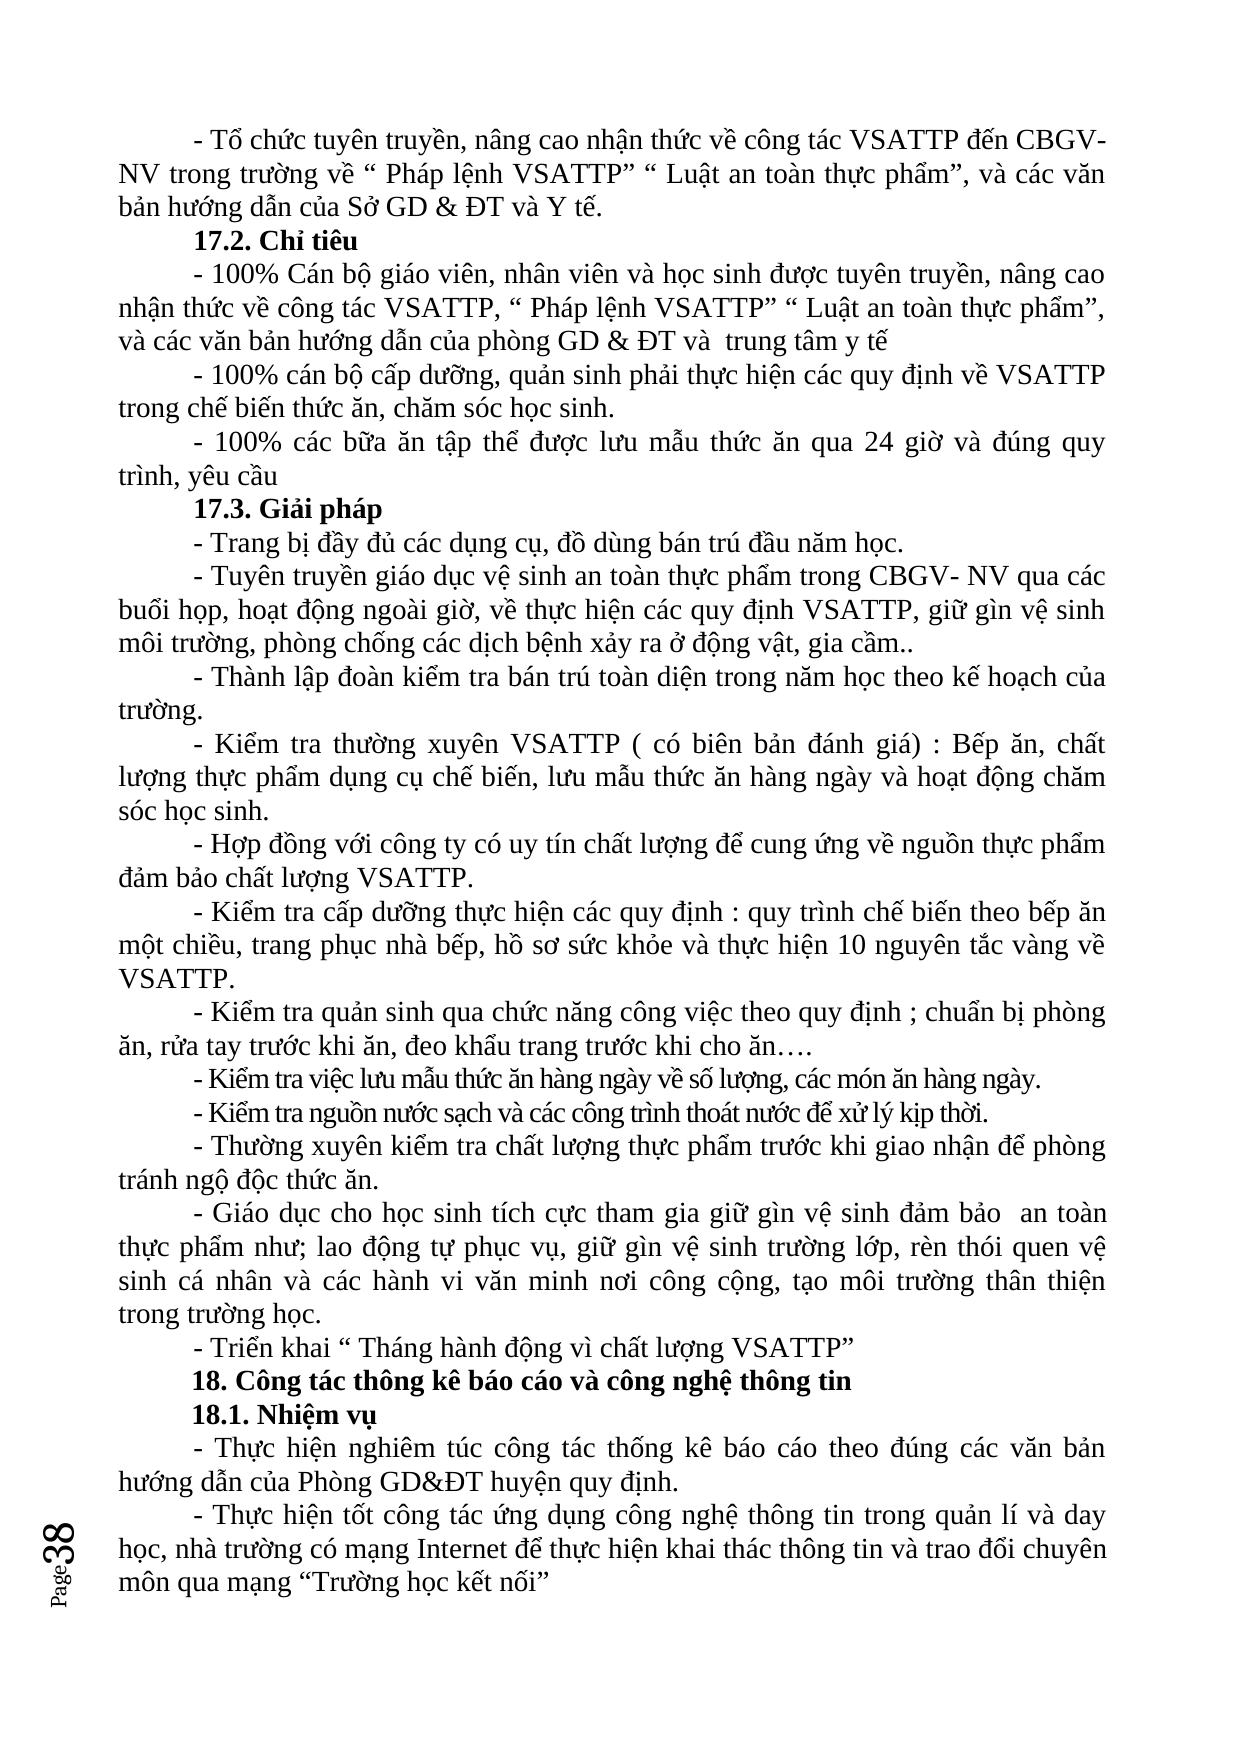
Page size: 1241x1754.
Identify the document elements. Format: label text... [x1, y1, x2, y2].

text - 100% các bữa ăn tập thể được lưu mẫu thức ăn qua 24 giờ và đúng quy trình, yêu cầu [118, 424, 1107, 491]
text - Kiểm tra việc lưu mẫu thức ăn hàng ngày về số lượng, các món ăn hàng ngày. [118, 1061, 1107, 1095]
text - 100% Cán bộ giáo viên, nhân viên và học sinh được tuyên truyền, nâng cao nhận thức về công tác VSATTP, “ Pháp lệnh VSATTP” “ Luật an toàn thực phẩm”, và các văn bản hướng dẫn của phòng GD & ĐT và trung tâm y tế [118, 256, 1107, 357]
text - Tổ chức tuyên truyền, nâng cao nhận thức về công tác VSATTP đến CBGV- NV trong trường về “ Pháp lệnh VSATTP” “ Luật an toàn thực phẩm”, và các văn bản hướng dẫn của Sở GD & ĐT và Y tế. [118, 122, 1107, 223]
text 17.2. Chỉ tiêu [118, 223, 1107, 256]
text - Kiểm tra nguồn nước sạch và các công trình thoát nước để xử lý kịp thời. [118, 1095, 1107, 1128]
text - Thực hiện tốt công tác ứng dụng công nghệ thông tin trong quản lí và day học, nhà trường có mạng Internet để thực hiện khai thác thông tin và trao đổi chuyên môn qua mạng “Trường học kết nối” [118, 1497, 1107, 1598]
text - Kiểm tra quản sinh qua chức năng công việc theo quy định ; chuẩn bị phòng ăn, rửa tay trước khi ăn, đeo khẩu trang trước khi cho ăn…. [118, 994, 1107, 1061]
text - Triển khai “ Tháng hành động vì chất lượng VSATTP” [118, 1330, 1107, 1363]
text - Thường xuyên kiểm tra chất lượng thực phẩm trước khi giao nhận để phòng tránh ngộ độc thức ăn. [118, 1128, 1107, 1196]
text - Kiểm tra thường xuyên VSATTP ( có biên bản đánh giá) : Bếp ăn, chất lượng thực phẩm dụng cụ chế biến, lưu mẫu thức ăn hàng ngày và hoạt động chăm sóc học sinh. [118, 726, 1107, 827]
text - Tuyên truyền giáo dục vệ sinh an toàn thực phẩm trong CBGV- NV qua các buổi họp, hoạt động ngoài giờ, về thực hiện các quy định VSATTP, giữ gìn vệ sinh môi trường, phòng chống các dịch bệnh xảy ra ở động vật, gia cầm.. [118, 558, 1107, 659]
text - Trang bị đầy đủ các dụng cụ, đồ dùng bán trú đầu năm học. [118, 525, 1107, 558]
text - Giáo dục cho học sinh tích cực tham gia giữ gìn vệ sinh đảm bảo an toàn thực phẩm như; lao động tự phục vụ, giữ gìn vệ sinh trường lớp, rèn thói quen vệ sinh cá nhân và các hành vi văn minh nơi công cộng, tạo môi trường thân thiện trong trường học. [118, 1196, 1107, 1330]
text - Hợp đồng với công ty có uy tín chất lượng để cung ứng về nguồn thực phẩm đảm bảo chất lượng VSATTP. [118, 827, 1107, 894]
text - Thực hiện nghiêm túc công tác thống kê báo cáo theo đúng các văn bản hướng dẫn của Phòng GD&ĐT huyện quy định. [118, 1430, 1107, 1497]
text 18.1. Nhiệm vụ [118, 1397, 1107, 1430]
text - Thành lập đoàn kiểm tra bán trú toàn diện trong năm học theo kế hoạch của trường. [118, 659, 1107, 726]
text - 100% cán bộ cấp dưỡng, quản sinh phải thực hiện các quy định về VSATTP trong chế biến thức ăn, chăm sóc học sinh. [118, 357, 1107, 424]
text - Kiểm tra cấp dưỡng thực hiện các quy định : quy trình chế biến theo bếp ăn một chiều, trang phục nhà bếp, hồ sơ sức khỏe và thực hiện 10 nguyên tắc vàng về VSATTP. [118, 894, 1107, 994]
text 17.3. Giải pháp [118, 491, 1107, 525]
text 18. Công tác thông kê báo cáo và công nghệ thông tin [118, 1363, 1107, 1397]
